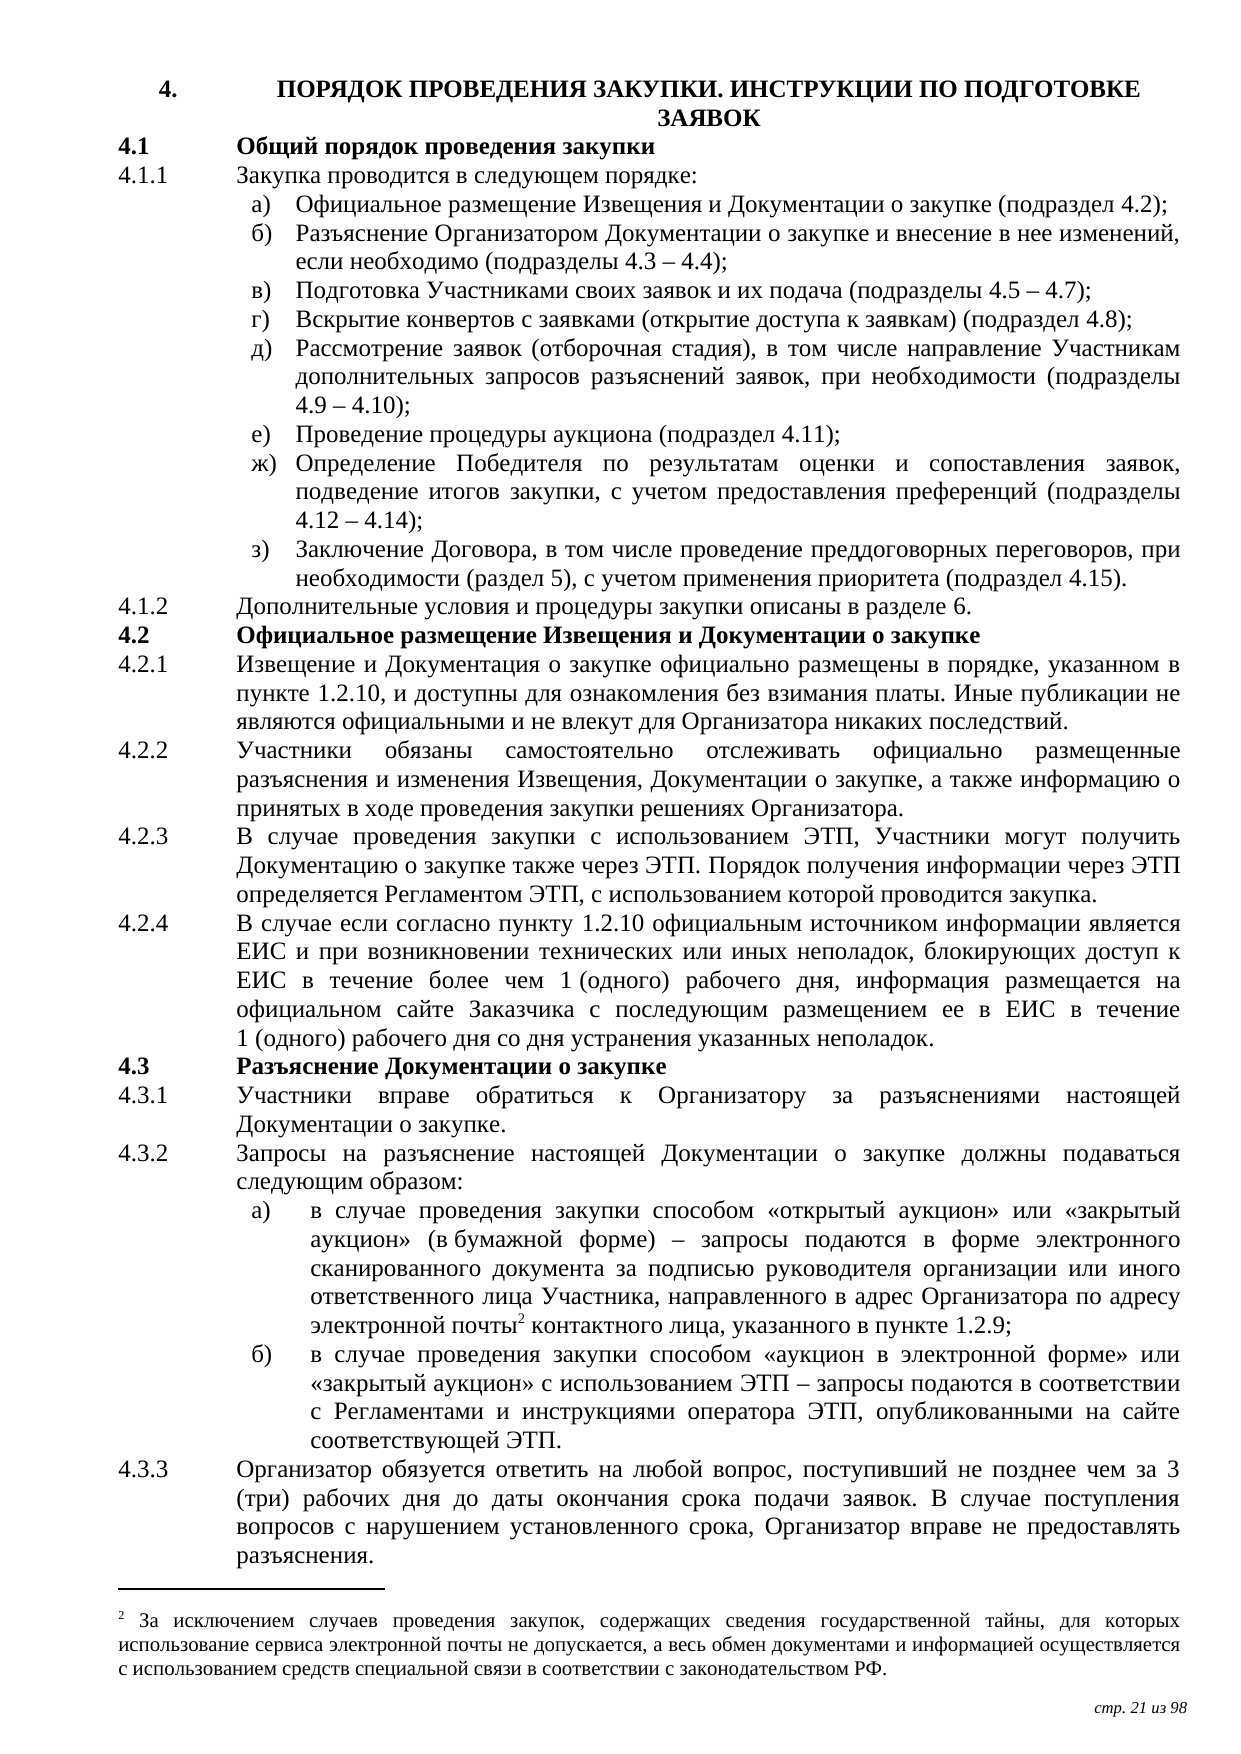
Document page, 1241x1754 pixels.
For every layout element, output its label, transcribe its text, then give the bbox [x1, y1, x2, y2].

list Заключение Договора, в том числе проведение преддоговорных переговоров, при необходимости (раздел 5), с учетом применения приоритета (подраздел 4.15). [251, 534, 1181, 591]
text Извещение и Документация о закупке официально размещены в порядке, указанном в пункте 1.2.10, и доступны для ознакомления без взимания платы. Иные публикации не являются официальными и не влекут для Организатора никаких последствий. [118, 649, 1181, 735]
text Участники обязаны самостоятельно отслеживать официально размещенные разъяснения и изменения Извещения, Документации о закупке, а также информацию о принятых в ходе проведения закупки решениях Организатора. [118, 735, 1181, 821]
list Официальное размещение Извещения и Документации о закупке (подраздел 4.2); [251, 189, 1181, 218]
subtitle Официальное размещение Извещения и Документации о закупке [118, 620, 1181, 649]
list Рассмотрение заявок (отборочная стадия), в том числе направление Участникам дополнительных запросов разъяснений заявок, при необходимости (подразделы 4.9 – 4.10); [251, 333, 1181, 419]
text Закупка проводится в следующем порядке: [118, 160, 1181, 189]
text В случае проведения закупки с использованием ЭТП, Участники могут получить Документацию о закупке также через ЭТП. Порядок получения информации через ЭТП определяется Регламентом ЭТП, с использованием которой проводится закупка. [118, 821, 1181, 908]
text Организатор обязуется ответить на любой вопрос, поступивший не позднее чем за 3 (три) рабочих дня до даты окончания срока подачи заявок. В случае поступления вопросов с нарушением установленного срока, Организатор вправе не предоставлять разъяснения. [118, 1454, 1181, 1569]
text Дополнительные условия и процедуры закупки описаны в разделе 6. [118, 591, 1181, 620]
list Вскрытие конвертов с заявками (открытие доступа к заявкам) (подраздел 4.8); [251, 304, 1181, 333]
text В случае если согласно пункту 1.2.10 официальным источником информации является ЕИС и при возникновении технических или иных неполадок, блокирующих доступ к ЕИС в течение более чем 1 (одного) рабочего дня, информация размещается на официальном сайте Заказчика с последующим размещением ее в ЕИС в течение 1 (одного) рабочего дня со дня устранения указанных неполадок. [118, 908, 1181, 1051]
text в случае проведения закупки способом «аукцион в электронной форме» или «закрытый аукцион» с использованием ЭТП – запросы подаются в соответствии с Регламентами и инструкциями оператора ЭТП, опубликованными на сайте соответствующей ЭТП. [251, 1339, 1181, 1454]
text Участники вправе обратиться к Организатору за разъяснениями настоящей Документации о закупке. [118, 1080, 1181, 1138]
list Определение Победителя по результатам оценки и сопоставления заявок, подведение итогов закупки, с учетом предоставления преференций (подразделы 4.12 – 4.14); [251, 448, 1181, 534]
list Проведение процедуры аукциона (подраздел 4.11); [251, 419, 1181, 448]
text Запросы на разъяснение настоящей Документации о закупке должны подаваться следующим образом: [118, 1138, 1181, 1195]
subtitle Разъяснение Документации о закупке [118, 1051, 1181, 1080]
subtitle ПОРЯДОК ПРОВЕДЕНИЯ ЗАКУПКИ. ИНСТРУКЦИИ ПО ПОДГОТОВКЕ ЗАЯВОК [118, 74, 1181, 131]
list Разъяснение Организатором Документации о закупке и внесение в нее изменений, если необходимо (подразделы 4.3 – 4.4); [251, 218, 1181, 275]
subtitle Общий порядок проведения закупки [118, 131, 1181, 160]
list Подготовка Участниками своих заявок и их подача (подразделы 4.5 – 4.7); [251, 275, 1181, 304]
text в случае проведения закупки способом «открытый аукцион» или «закрытый аукцион» (в бумажной форме) – запросы подаются в форме электронного сканированного документа за подписью руководителя организации или иного ответственного лица Участника, направленного в адрес Организатора по адресу электронной почты контактного лица, указанного в пункте 1.2.9; [251, 1195, 1181, 1339]
